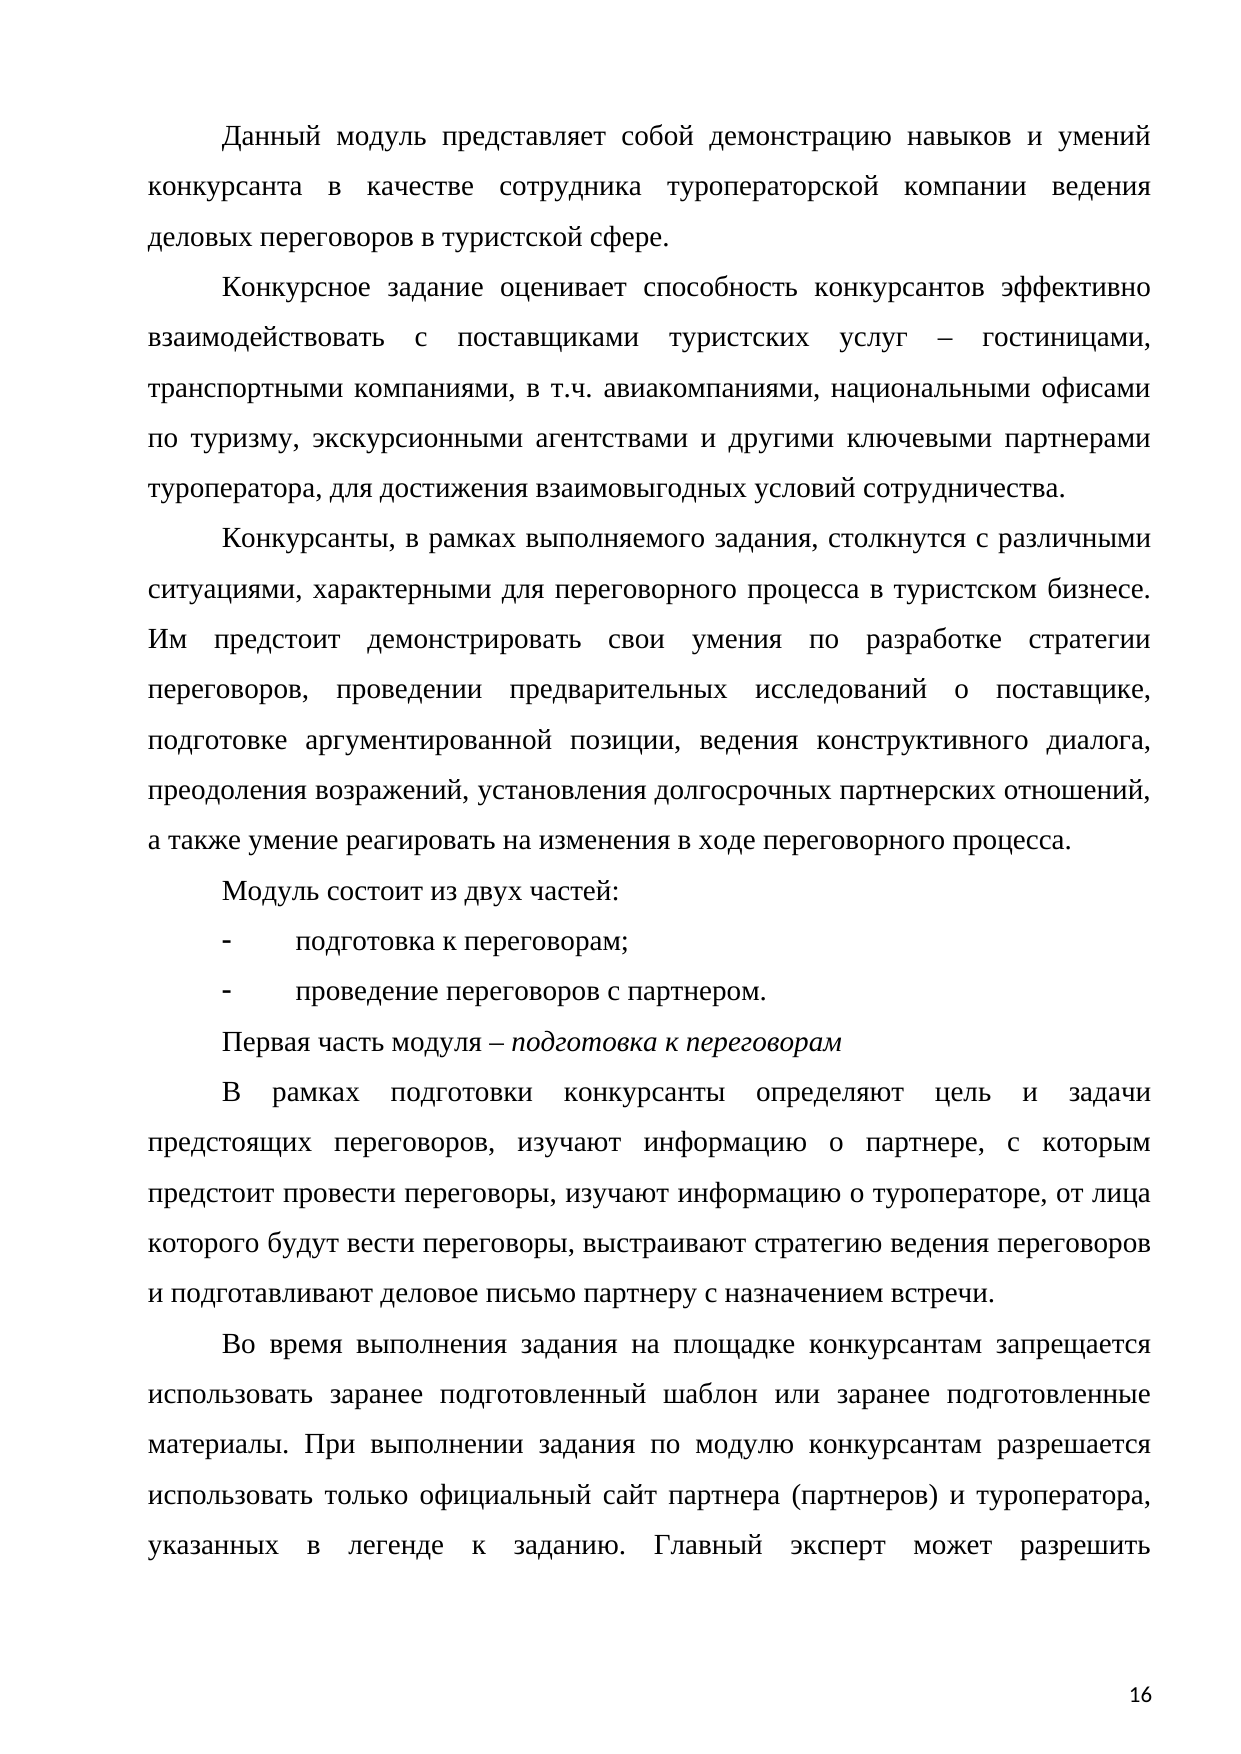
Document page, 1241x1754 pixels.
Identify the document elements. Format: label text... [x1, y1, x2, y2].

text Первая часть модуля – подготовка к переговорам [148, 1024, 1152, 1057]
text Конкурсанты, в рамках выполняемого задания, столкнутся с различными ситуациями, характерными для переговорного процесса в туристском бизнесе. Им предстоит демонстрировать свои умения по разработке стратегии переговоров, проведении предварительных исследований о поставщике, подготовке аргументированной позиции, ведения конструктивного диалога, преодоления возражений, установления долгосрочных партнерских отношений, а также умение реагировать на изменения в ходе переговорного процесса. [148, 521, 1152, 856]
list проведение переговоров с партнером. [148, 973, 1152, 1007]
text Конкурсное задание оценивает способность конкурсантов эффективно взаимодействовать с поставщиками туристских услуг – гостиницами, транспортными компаниями, в т.ч. авиакомпаниями, национальными офисами по туризму, экскурсионными агентствами и другими ключевыми партнерами туроператора, для достижения взаимовыгодных условий сотрудничества. [148, 269, 1152, 504]
list подготовка к переговорам; [148, 923, 1152, 957]
text Данный модуль представляет собой демонстрацию навыков и умений конкурсанта в качестве сотрудника туроператорской компании ведения деловых переговоров в туристской сфере. [148, 118, 1152, 252]
text Модуль состоит из двух частей: [148, 873, 1152, 906]
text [148, 1326, 1152, 1561]
text В рамках подготовки конкурсанты определяют цель и задачи предстоящих переговоров, изучают информацию о партнере, с которым предстоит провести переговоры, изучают информацию о туроператоре, от лица которого будут вести переговоры, выстраивают стратегию ведения переговоров и подготавливают деловое письмо партнеру с назначением встречи. [148, 1074, 1152, 1309]
